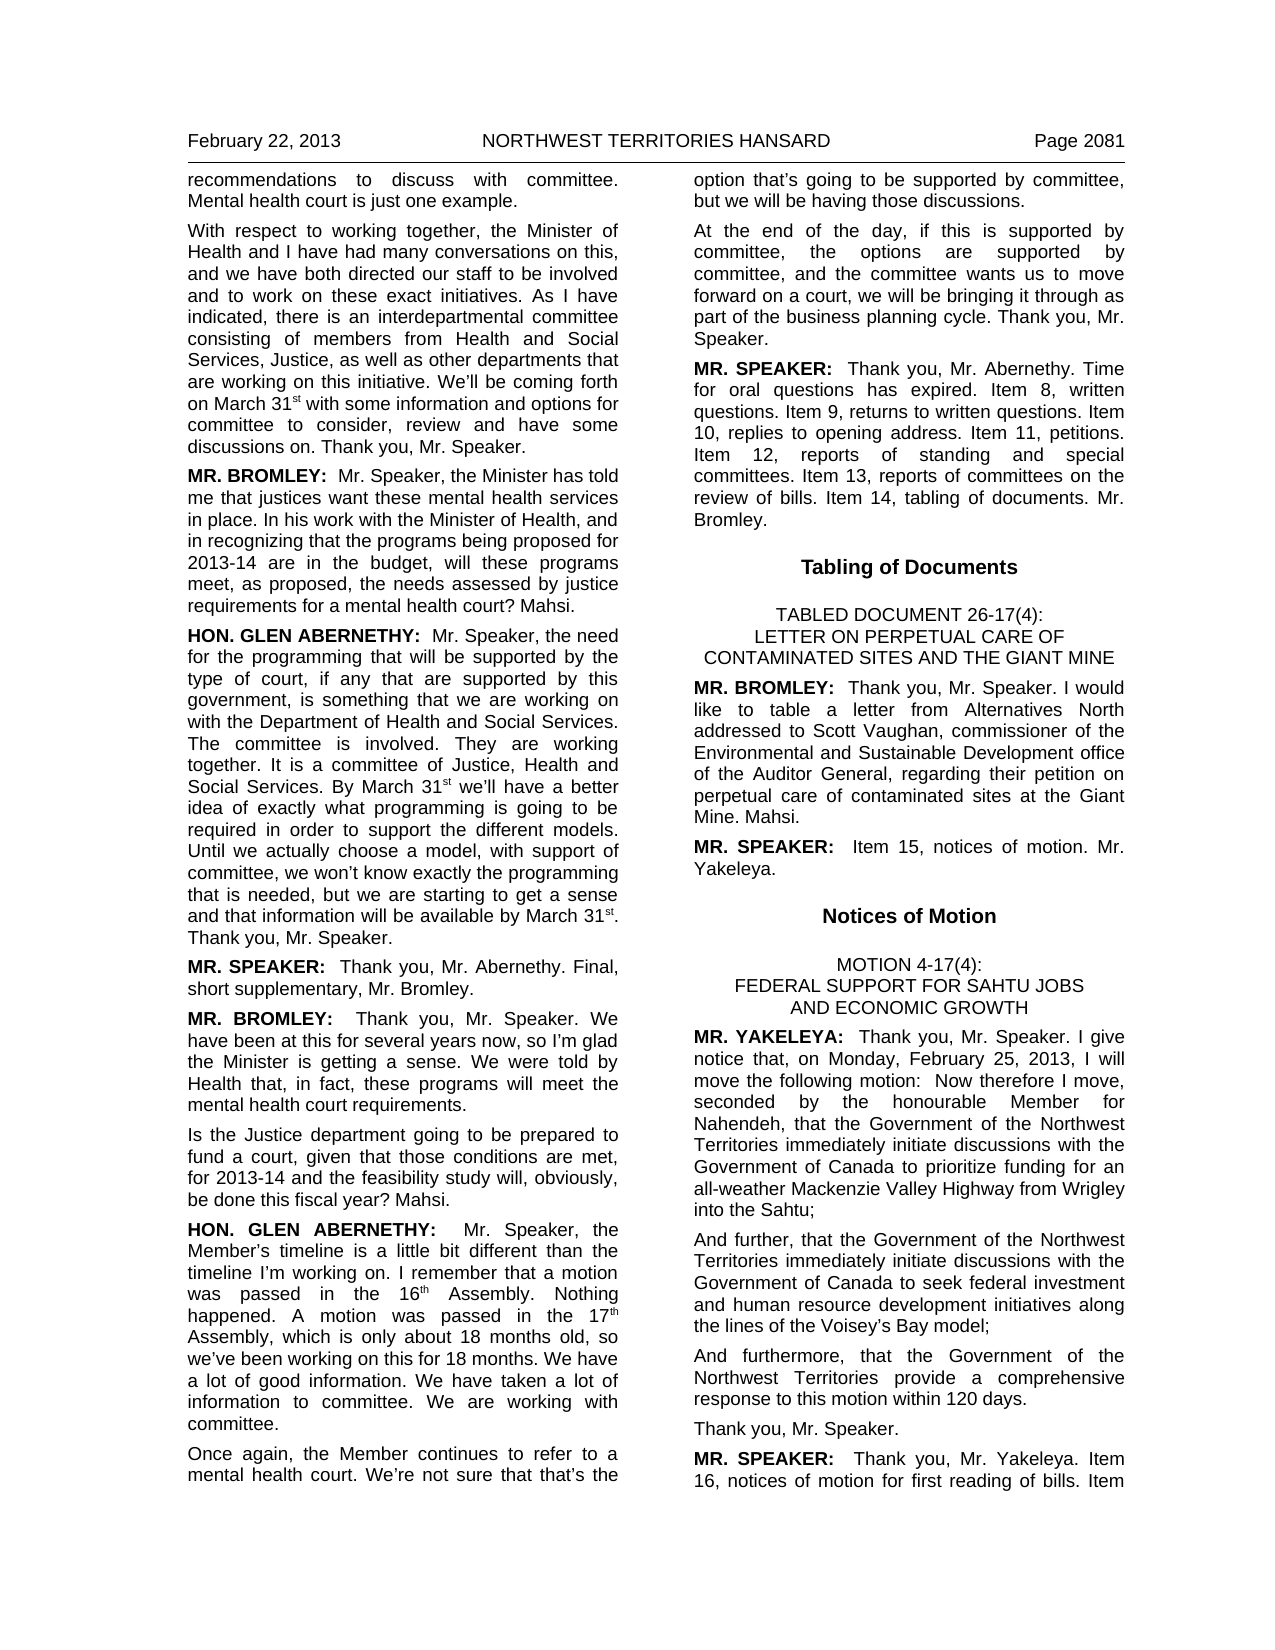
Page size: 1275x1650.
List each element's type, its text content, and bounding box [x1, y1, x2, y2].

text Once again, the Member continues to refer to a mental health court. We’re not sure that that’s the option that’s going to be supported by committee, but we will be having those discussions. [187, 1442, 619, 1486]
subtitle MOTION 4-17(4): FEDERAL SUPPORT FOR SAHTU JOBS AND ECONOMIC GROWTH [694, 953, 1125, 1018]
text Thank you, Mr. Speaker. [694, 1418, 1125, 1439]
subtitle Tabling of Documents [694, 555, 1125, 579]
text HON. GLEN ABERNETHY: Mr. Speaker, the Member’s timeline is a little bit different than the timeline I’m working on. I remember that a motion was passed in the 16th Assembly. Nothing happened. A motion was passed in the 17th Assembly, which is only about 18 months old, so we’ve been working on this for 18 months. We have a lot of good information. We have taken a lot of information to committee. We are working with committee. [187, 1218, 619, 1434]
text With respect to working together, the Minister of Health and I have had many conversations on this, and we have both directed our staff to be involved and to work on these exact initiatives. As I have indicated, there is an interdepartmental committee consisting of members from Health and Social Services, Justice, as well as other departments that are working on this initiative. We’ll be coming forth on March 31st with some information and options for committee to consider, review and have some discussions on. Thank you, Mr. Speaker. [187, 220, 619, 457]
text And furthermore, that the Government of the Northwest Territories provide a comprehensive response to this motion within 120 days. [694, 1345, 1125, 1409]
text MR. BROMLEY: Thank you, Mr. Speaker. I would like to table a letter from Alternatives North addressed to Scott Vaughan, commissioner of the Environmental and Sustainable Development office of the Auditor General, regarding their petition on perpetual care of contaminated sites at the Giant Mine. Mahsi. [694, 677, 1125, 828]
subtitle TABLED DOCUMENT 26-17(4): LETTER ON PERPETUAL CARE OF CONTAMINATED SITES AND THE GIANT MINE [694, 604, 1125, 669]
text MR. YAKELEYA: Thank you, Mr. Speaker. I give notice that, on Monday, February 25, 2013, I will move the following motion: Now therefore I move, seconded by the honourable Member for Nahendeh, that the Government of the Northwest Territories immediately initiate discussions with the Government of Canada to prioritize funding for an all-weather Mackenzie Valley Highway from Wrigley into the Sahtu; [694, 1026, 1125, 1220]
text And further, that the Government of the Northwest Territories immediately initiate discussions with the Government of Canada to seek federal investment and human resource development initiatives along the lines of the Voisey’s Bay model; [694, 1229, 1125, 1337]
text At the end of the day, if this is supported by committee, the options are supported by committee, and the committee wants us to move forward on a court, we will be bringing it through as part of the business planning cycle. Thank you, Mr. Speaker. [694, 220, 1125, 349]
text MR. SPEAKER: Item 15, notices of motion. Mr. Yakeleya. [694, 836, 1125, 879]
text Is the Justice department going to be prepared to fund a court, given that those conditions are met, for 2013-14 and the feasibility study will, obviously, be done this fiscal year? Mahsi. [187, 1124, 619, 1210]
text MR. SPEAKER: Thank you, Mr. Abernethy. Time for oral questions has expired. Item 8, written questions. Item 9, returns to written questions. Item 10, replies to opening address. Item 11, petitions. Item 12, reports of standing and special committees. Item 13, reports of committees on the review of bills. Item 14, tabling of documents. Mr. Bromley. [694, 357, 1125, 530]
text MR. SPEAKER: Thank you, Mr. Abernethy. Final, short supplementary, Mr. Bromley. [187, 956, 619, 999]
text MR. BROMLEY: Thank you, Mr. Speaker. We have been at this for several years now, so I’m glad the Minister is getting a sense. We were told by Health that, in fact, these programs will meet the mental health court requirements. [187, 1008, 619, 1116]
text HON. GLEN ABERNETHY: Mr. Speaker, the need for the programming that will be supported by the type of court, if any that are supported by this government, is something that we are working on with the Department of Health and Social Services. The committee is involved. They are working together. It is a committee of Justice, Health and Social Services. By March 31st we’ll have a better idea of exactly what programming is going to be required in order to support the different models. Until we actually choose a model, with support of committee, we won’t know exactly the programming that is needed, but we are starting to get a sense and that information will be available by March 31st. Thank you, Mr. Speaker. [187, 624, 619, 948]
subtitle Notices of Motion [694, 904, 1125, 928]
text MR. BROMLEY: Mr. Speaker, the Minister has told me that justices want these mental health services in place. In his work with the Minister of Health, and in recognizing that the programs being proposed for 2013-14 are in the budget, will these programs meet, as proposed, the needs assessed by justice requirements for a mental health court? Mahsi. [187, 465, 619, 616]
text Once again, the Member continues to refer to a mental health court. We’re not sure that that’s the option that’s going to be supported by committee, but we will be having those discussions. [694, 168, 1125, 211]
